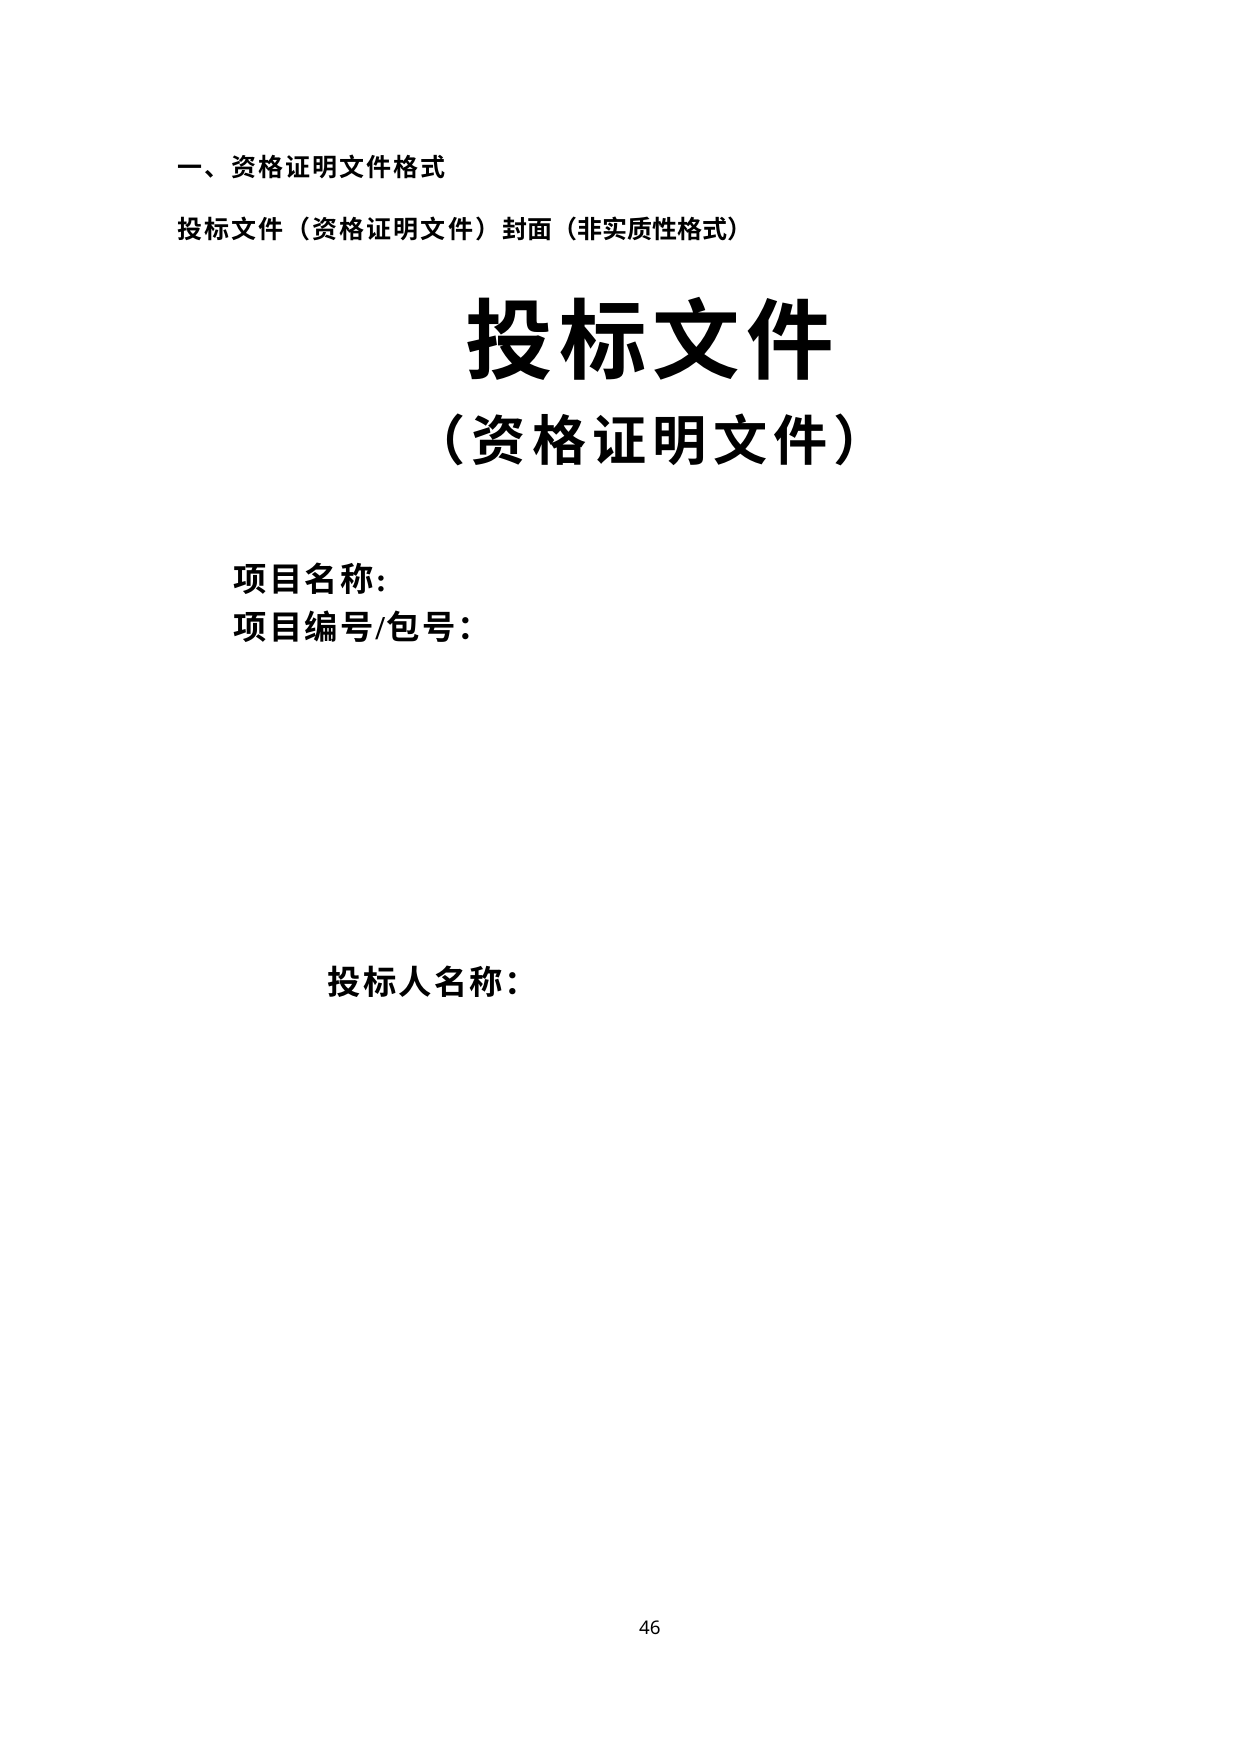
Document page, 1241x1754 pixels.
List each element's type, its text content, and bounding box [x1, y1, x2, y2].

text 项目名称: [177, 552, 1122, 601]
text （资格证明文件） [177, 397, 1122, 476]
text 项目编号/包号： [177, 601, 1122, 649]
text 投标人名称： [177, 956, 1122, 1004]
text 投标文件（资格证明文件）封面（非实质性格式） [177, 209, 1122, 245]
text 投标文件 [177, 271, 1122, 397]
text 一、资格证明文件格式 [177, 148, 1122, 184]
